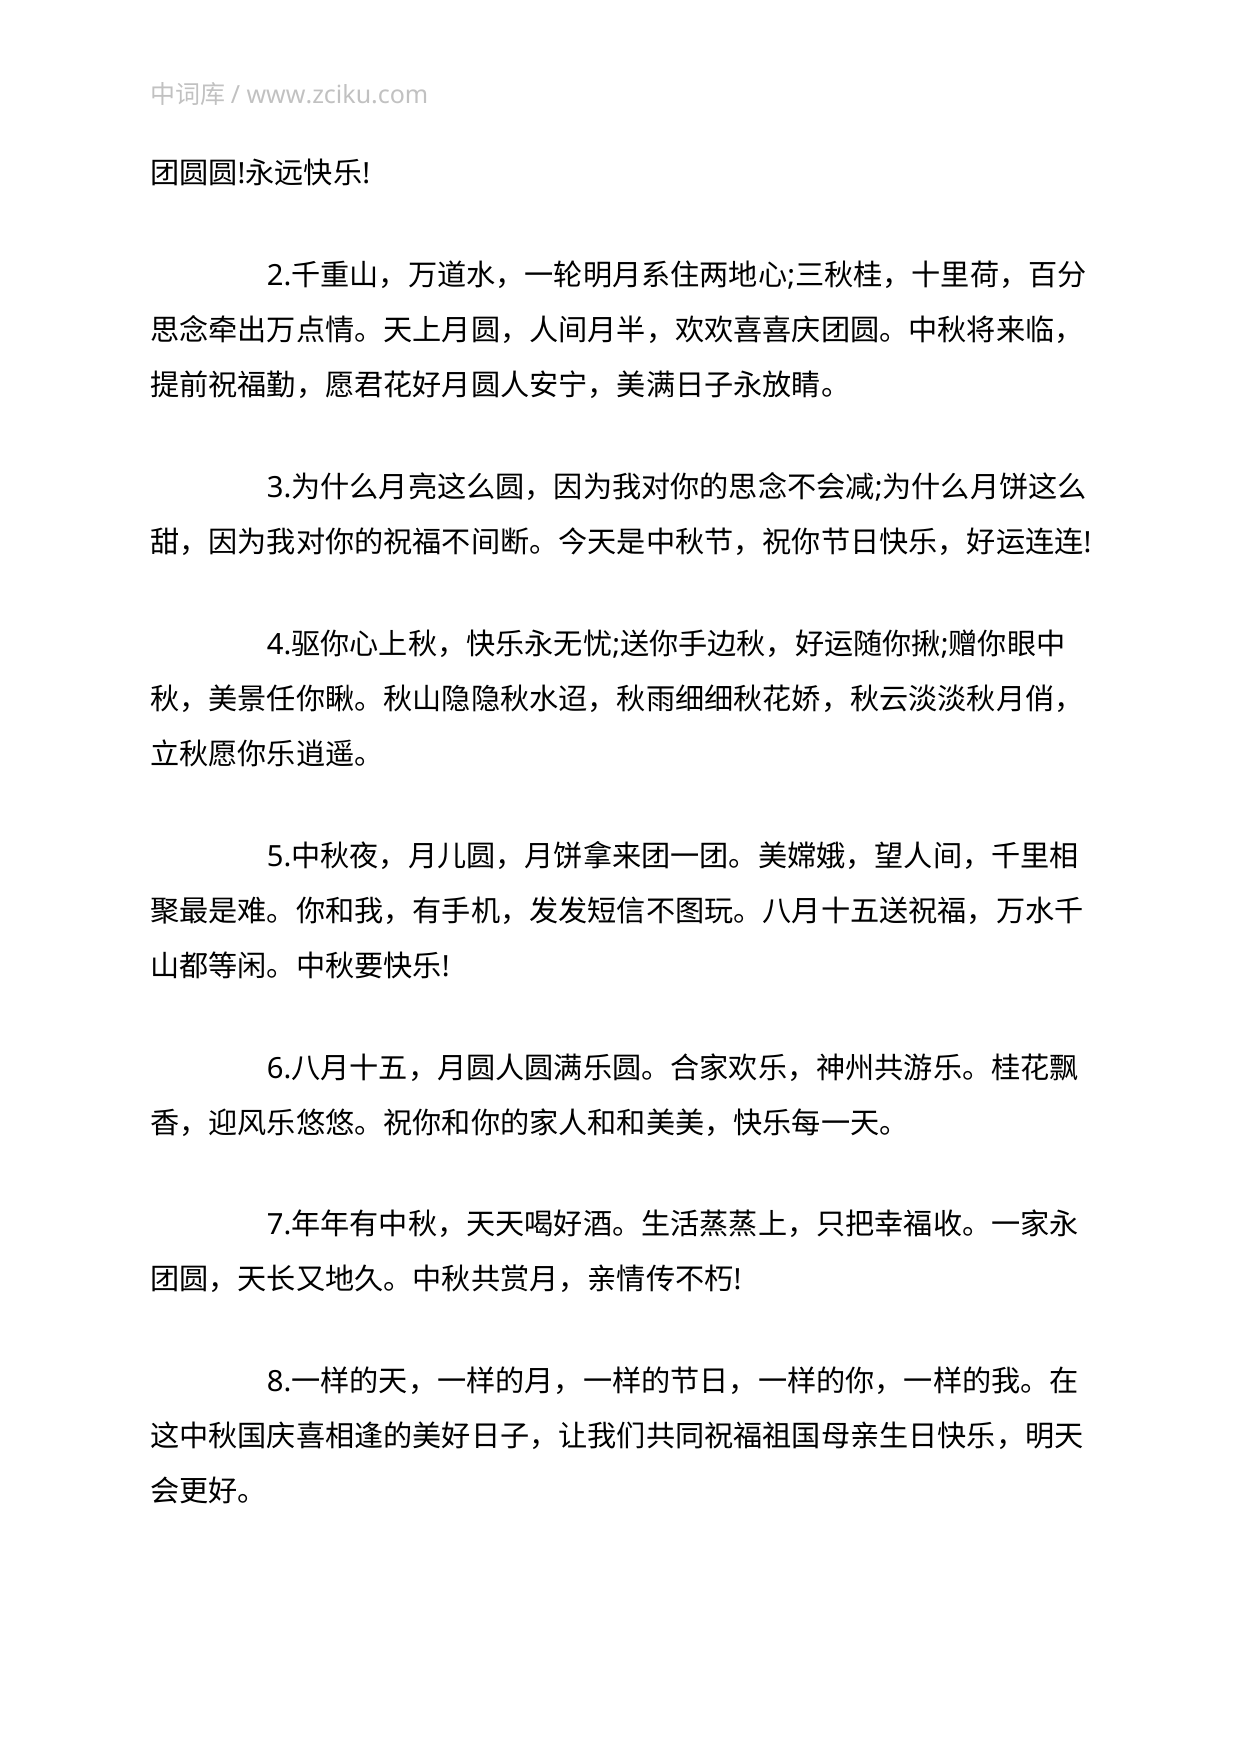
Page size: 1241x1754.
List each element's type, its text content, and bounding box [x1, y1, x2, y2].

text 5.中秋夜，月儿圆，月饼拿来团一团。美嫦娥，望人间，千里相聚最是难。你和我，有手机，发发短信不图玩。八月十五送祝福，万水千山都等闲。中秋要快乐! [150, 832, 1090, 984]
text 8.一样的天，一样的月，一样的节日，一样的你，一样的我。在这中秋国庆喜相逢的美好日子，让我们共同祝福祖国母亲生日快乐，明天会更好。 [150, 1358, 1090, 1510]
text 7.年年有中秋，天天喝好酒。生活蒸蒸上，只把幸福收。一家永团圆，天长又地久。中秋共赏月，亲情传不朽! [150, 1201, 1090, 1298]
text 4.驱你心上秋，快乐永无忧;送你手边秋，好运随你揪;赠你眼中秋，美景任你瞅。秋山隐隐秋水迢，秋雨细细秋花娇，秋云淡淡秋月俏，立秋愿你乐逍遥。 [150, 621, 1090, 773]
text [150, 150, 1090, 192]
text 2.千重山，万道水，一轮明月系住两地心;三秋桂，十里荷，百分思念牵出万点情。天上月圆，人间月半，欢欢喜喜庆团圆。中秋将来临，提前祝福勤，愿君花好月圆人安宁，美满日子永放睛。 [150, 252, 1090, 404]
text 6.八月十五，月圆人圆满乐圆。合家欢乐，神州共游乐。桂花飘香，迎风乐悠悠。祝你和你的家人和和美美，快乐每一天。 [150, 1044, 1090, 1141]
text 3.为什么月亮这么圆，因为我对你的思念不会减;为什么月饼这么甜，因为我对你的祝福不间断。今天是中秋节，祝你节日快乐，好运连连! [150, 464, 1090, 561]
